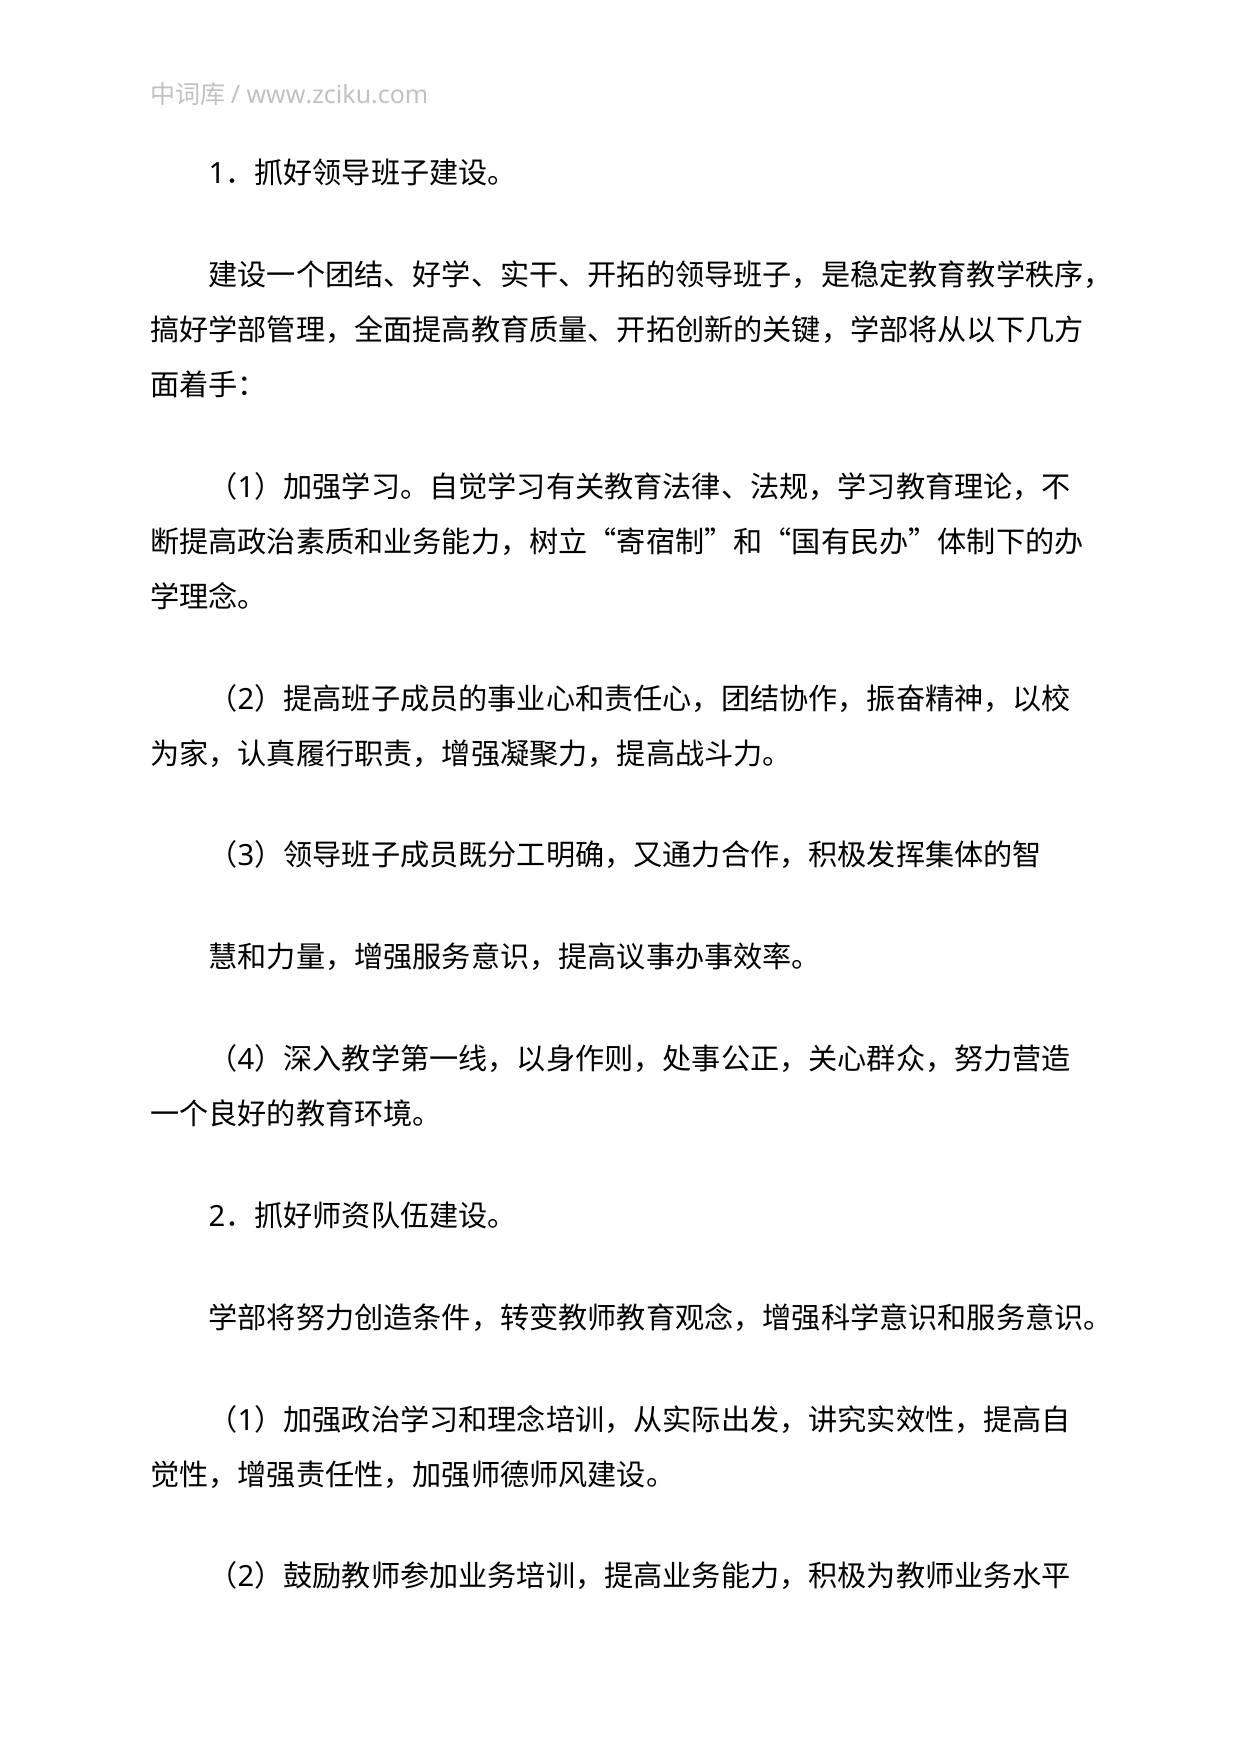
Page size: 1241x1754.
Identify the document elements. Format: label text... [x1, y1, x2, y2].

text （3）领导班子成员既分工明确，又通力合作，积极发挥集体的智 [150, 832, 1090, 874]
text （1）加强政治学习和理念培训，从实际出发，讲究实效性，提高自觉性，增强责任性，加强师德师风建设。 [150, 1396, 1090, 1493]
text 学部将努力创造条件，转变教师教育观念，增强科学意识和服务意识。 [150, 1294, 1090, 1337]
text （2）提高班子成员的事业心和责任心，团结协作，振奋精神，以校为家，认真履行职责，增强凝聚力，提高战斗力。 [150, 675, 1090, 772]
text （1）加强学习。自觉学习有关教育法律、法规，学习教育理论，不断提高政治素质和业务能力，树立“寄宿制”和“国有民办”体制下的办学理念。 [150, 463, 1090, 616]
text 2．抓好师资队伍建设。 [150, 1192, 1090, 1235]
text （4）深入教学第一线，以身作则，处事公正，关心群众，努力营造一个良好的教育环境。 [150, 1036, 1090, 1133]
text 建设一个团结、好学、实干、开拓的领导班子，是稳定教育教学秩序，搞好学部管理，全面提高教育质量、开拓创新的关键，学部将从以下几方面着手： [150, 252, 1090, 404]
text 慧和力量，增强服务意识，提高议事办事效率。 [150, 934, 1090, 976]
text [150, 1553, 1090, 1595]
text 1．抓好领导班子建设。 [150, 150, 1090, 192]
